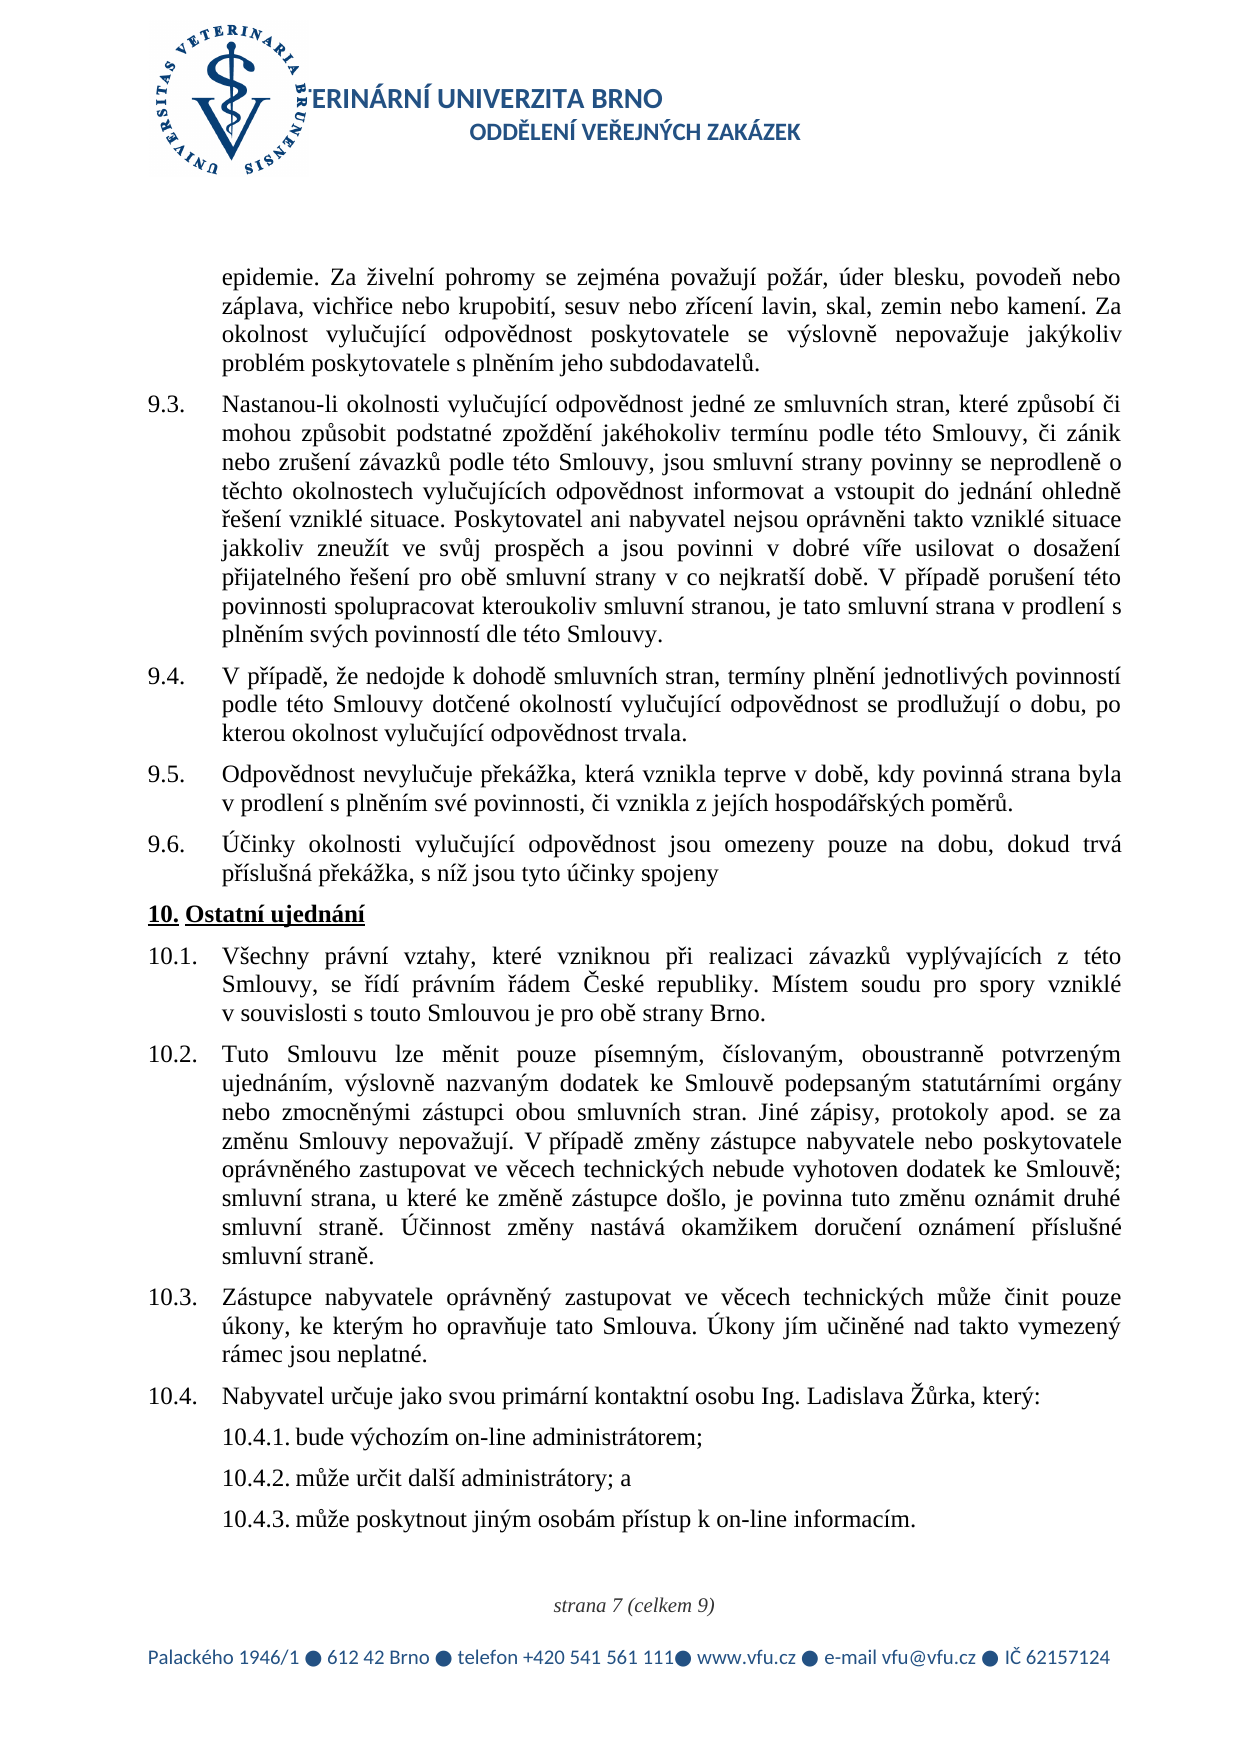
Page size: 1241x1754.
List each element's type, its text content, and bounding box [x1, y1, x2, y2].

list Zástupce nabyvatele oprávněný zastupovat ve věcech technických může činit pouze úkony, ke kterým ho opravňuje tato Smlouva. Úkony jím učiněné nad takto vymezený rámec jsou neplatné. [148, 1282, 1122, 1368]
list Tuto Smlouvu lze měnit pouze písemným, číslovaným, oboustranně potvrzeným ujednáním, výslovně nazvaným dodatek ke Smlouvě podepsaným statutárními orgány nebo zmocněnými zástupci obou smluvních stran. Jiné zápisy, protokoly apod. se za změnu Smlouvy nepovažují. V případě změny zástupce nabyvatele nebo poskytovatele oprávněného zastupovat ve věcech technických nebude vyhotoven dodatek ke Smlouvě; smluvní strana, u které ke změně zástupce došlo, je povinna tuto změnu oznámit druhé smluvní straně. Účinnost změny nastává okamžikem doručení oznámení příslušné smluvní straně. [148, 1039, 1122, 1269]
list může poskytnout jiným osobám přístup k on-line informacím. [222, 1504, 1122, 1533]
list Odpovědnost nevylučuje překážka, která vznikla teprve v době, kdy povinná strana byla v prodlení s plněním své povinnosti, či vznikla z jejích hospodářských poměrů. [148, 759, 1122, 817]
list V případě, že nedojde k dohodě smluvních stran, termíny plnění jednotlivých povinností podle této Smlouvy dotčené okolností vylučující odpovědnost se prodlužují o dobu, po kterou okolnost vylučující odpovědnost trvala. [148, 661, 1122, 747]
list Účinky okolnosti vylučující odpovědnost jsou omezeny pouze na dobu, dokud trvá příslušná překážka, s níž jsou tyto účinky spojeny [148, 829, 1122, 887]
list Nastanou-li okolnosti vylučující odpovědnost jedné ze smluvních stran, které způsobí či mohou způsobit podstatné zpoždění jakéhokoliv termínu podle této Smlouvy, či zánik nebo zrušení závazků podle této Smlouvy, jsou smluvní strany povinny se neprodleně o těchto okolnostech vylučujících odpovědnost informovat a vstoupit do jednání ohledně řešení vzniklé situace. Poskytovatel ani nabyvatel nejsou oprávněni takto vzniklé situace jakkoliv zneužít ve svůj prospěch a jsou povinni v dobré víře usilovat o dosažení přijatelného řešení pro obě smluvní strany v co nejkratší době. V případě porušení této povinnosti spolupracovat kteroukoliv smluvní stranou, je tato smluvní strana v prodlení s plněním svých povinností dle této Smlouvy. [148, 389, 1122, 648]
list bude výchozím on-line administrátorem; [222, 1422, 1122, 1451]
list Nabyvatel určuje jako svou primární kontaktní osobu Ing. Ladislava Žůrka, který: [148, 1381, 1122, 1409]
list Ostatní ujednání [148, 899, 1122, 928]
picture [149, 20, 309, 177]
list může určit další administrátory; a [222, 1463, 1122, 1492]
list Všechny právní vztahy, které vzniknou při realizaci závazků vyplývajících z této Smlouvy, se řídí právním řádem České republiky. Místem soudu pro spory vzniklé v souvislosti s touto Smlouvou je pro obě strany Brno. [148, 941, 1122, 1027]
